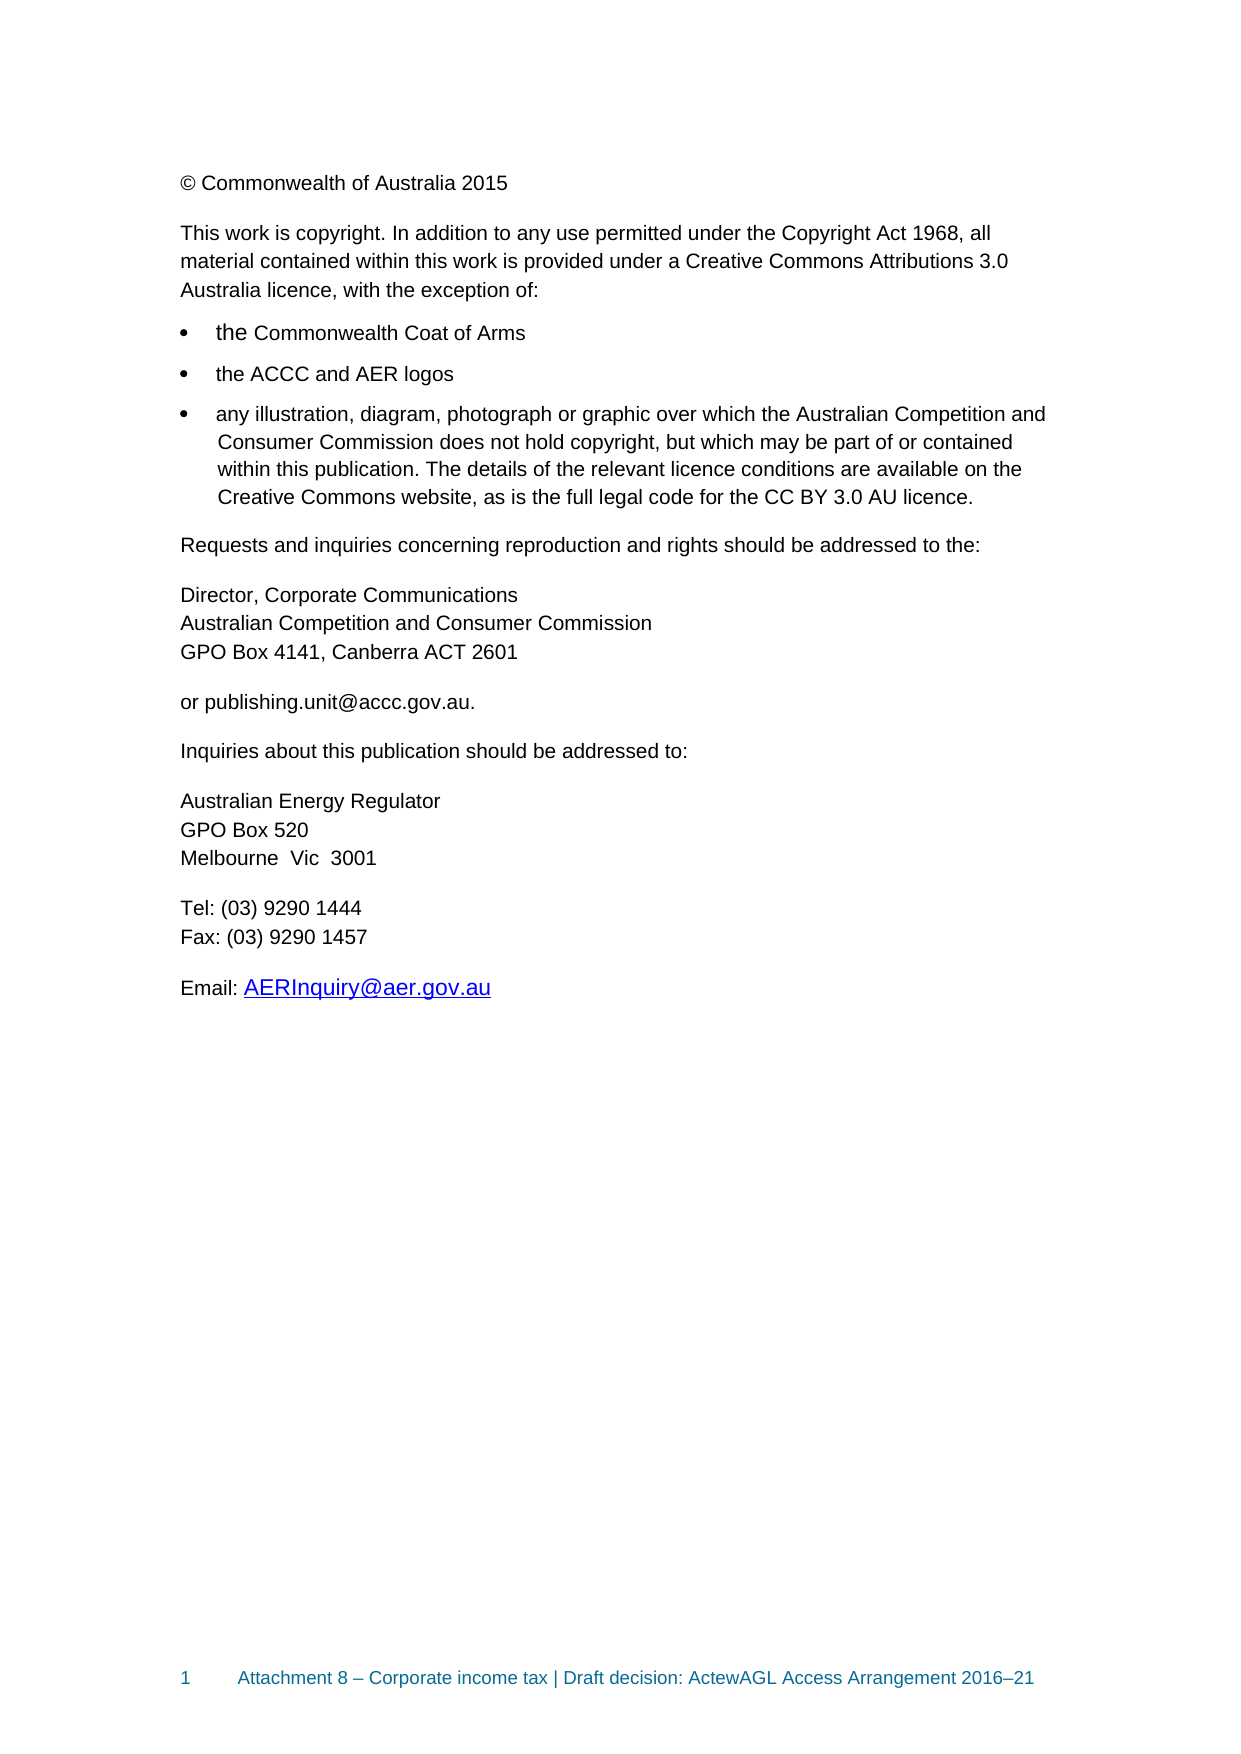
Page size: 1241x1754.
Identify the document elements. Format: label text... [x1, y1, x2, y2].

text Requests and inquiries concerning reproduction and rights should be addressed to the: [180, 533, 1063, 557]
text Tel: (03) 9290 1444 Fax: (03) 9290 1457 [180, 896, 1063, 948]
text Australian Energy Regulator GPO Box 520 Melbourne Vic 3001 [180, 789, 1063, 870]
text Email: AERInquiry@aer.gov.au [180, 974, 1063, 1029]
text This work is copyright. In addition to any use permitted under the Copyright Act 1968, all material contained within this work is provided under a Creative Commons Attributions 3.0 Australia licence, with the exception of: [180, 220, 1063, 302]
text © Commonwealth of Australia 2015 [180, 171, 1063, 195]
text Director, Corporate Communications Australian Competition and Consumer Commission GPO Box 4141, Canberra ACT 2601 [180, 582, 1063, 664]
text or publishing.unit@accc.gov.au. [180, 689, 1063, 713]
list the ACCC and AER logos [180, 362, 1063, 386]
picture [492, 1674, 496, 1684]
list the Commonwealth Coat of Arms [180, 319, 1063, 346]
text Inquiries about this publication should be addressed to: [180, 739, 1063, 763]
list any illustration, diagram, photograph or graphic over which the Australian Competition and Consumer Commission does not hold copyright, but which may be part of or contained within this publication. The details of the relevant licence conditions are available on the Creative Commons website, as is the full legal code for the CC BY 3.0 AU licence. [180, 402, 1063, 508]
